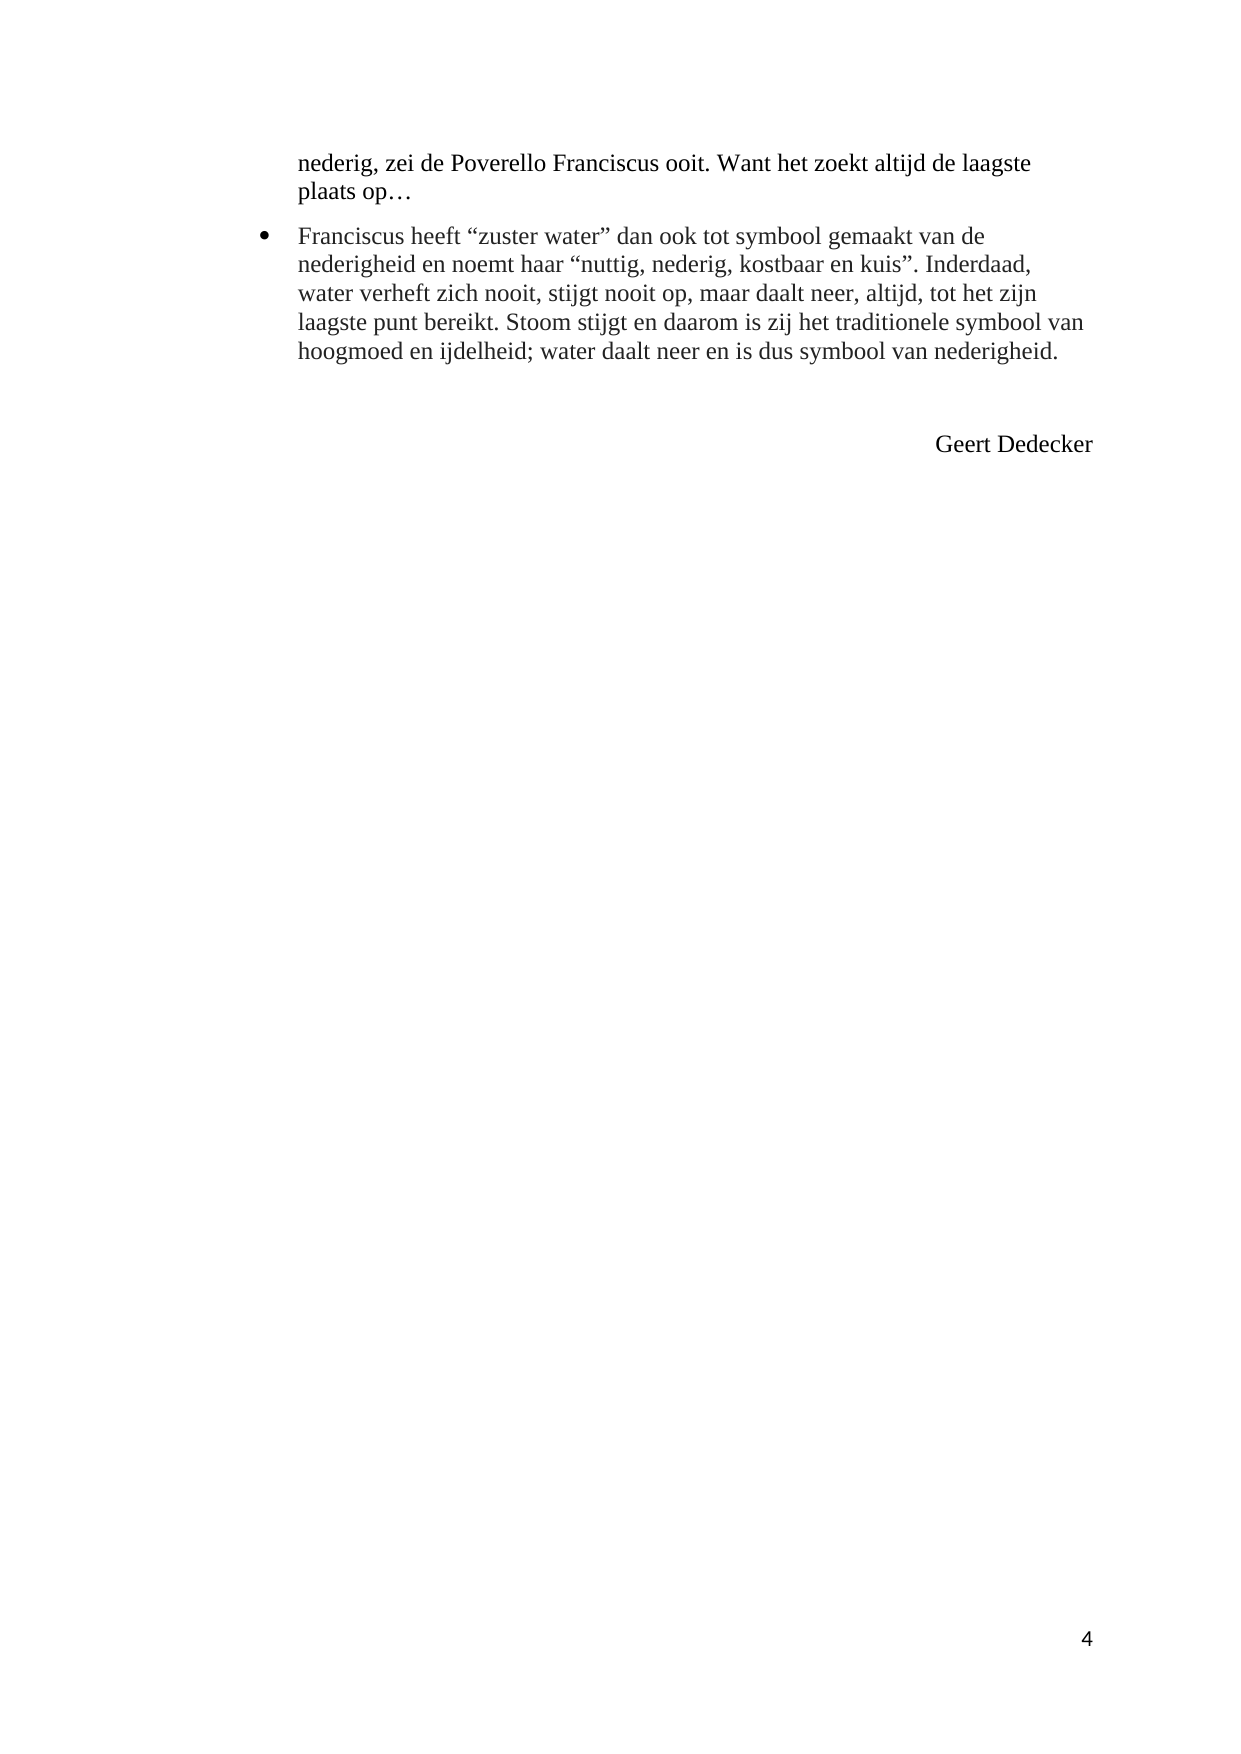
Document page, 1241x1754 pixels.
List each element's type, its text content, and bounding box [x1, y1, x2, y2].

list Franciscus heeft “zuster water” dan ook tot symbool gemaakt van de nederigheid en noemt haar “nuttig, nederig, kostbaar en kuis”. Inderdaad, water verheft zich nooit, stijgt nooit op, maar daalt neer, altijd, tot het zijn laagste punt bereikt. Stoom stijgt en daarom is zij het traditionele symbool van hoogmoed en ijdelheid; water daalt neer en is dus symbool van nederigheid. [260, 221, 1093, 364]
text Geert Dedecker [298, 427, 1093, 458]
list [260, 148, 1093, 205]
